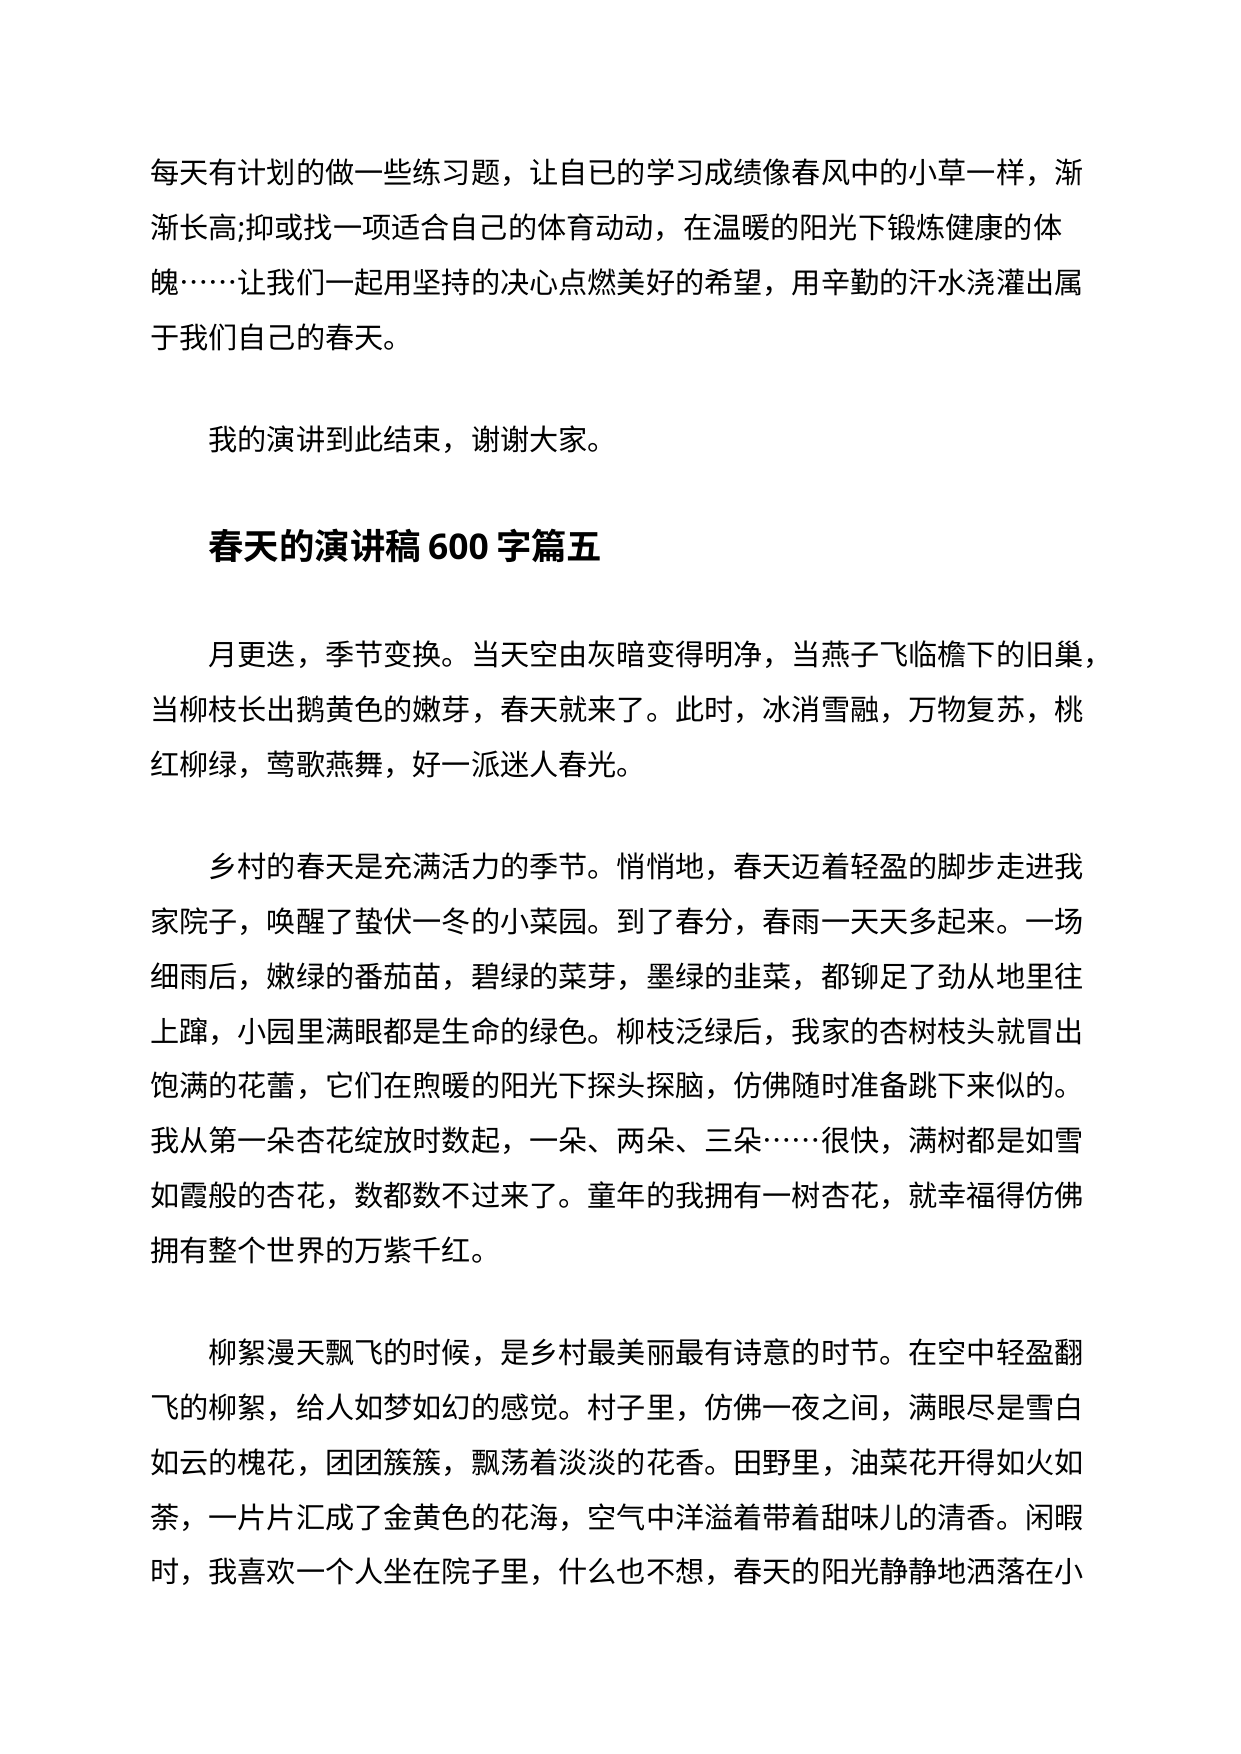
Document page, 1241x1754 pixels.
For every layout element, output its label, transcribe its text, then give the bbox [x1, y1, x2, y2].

text 乡村的春天是充满活力的季节。悄悄地，春天迈着轻盈的脚步走进我家院子，唤醒了蛰伏一冬的小菜园。到了春分，春雨一天天多起来。一场细雨后，嫩绿的番茄苗，碧绿的菜芽，墨绿的韭菜，都铆足了劲从地里往上蹿，小园里满眼都是生命的绿色。柳枝泛绿后，我家的杏树枝头就冒出饱满的花蕾，它们在煦暖的阳光下探头探脑，仿佛随时准备跳下来似的。我从第一朵杏花绽放时数起，一朵、两朵、三朵……很快，满树都是如雪如霞般的杏花，数都数不过来了。童年的我拥有一树杏花，就幸福得仿佛拥有整个世界的万紫千红。 [150, 843, 1090, 1270]
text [150, 1329, 1090, 1591]
text 月更迭，季节变换。当天空由灰暗变得明净，当燕子飞临檐下的旧巢，当柳枝长出鹅黄色的嫩芽，春天就来了。此时，冰消雪融，万物复苏，桃红柳绿，莺歌燕舞，好一派迷人春光。 [150, 632, 1090, 784]
text 我的演讲到此结束，谢谢大家。 [150, 417, 1090, 459]
text 春天的演讲稿600字篇五 [150, 518, 1090, 570]
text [150, 150, 1090, 357]
